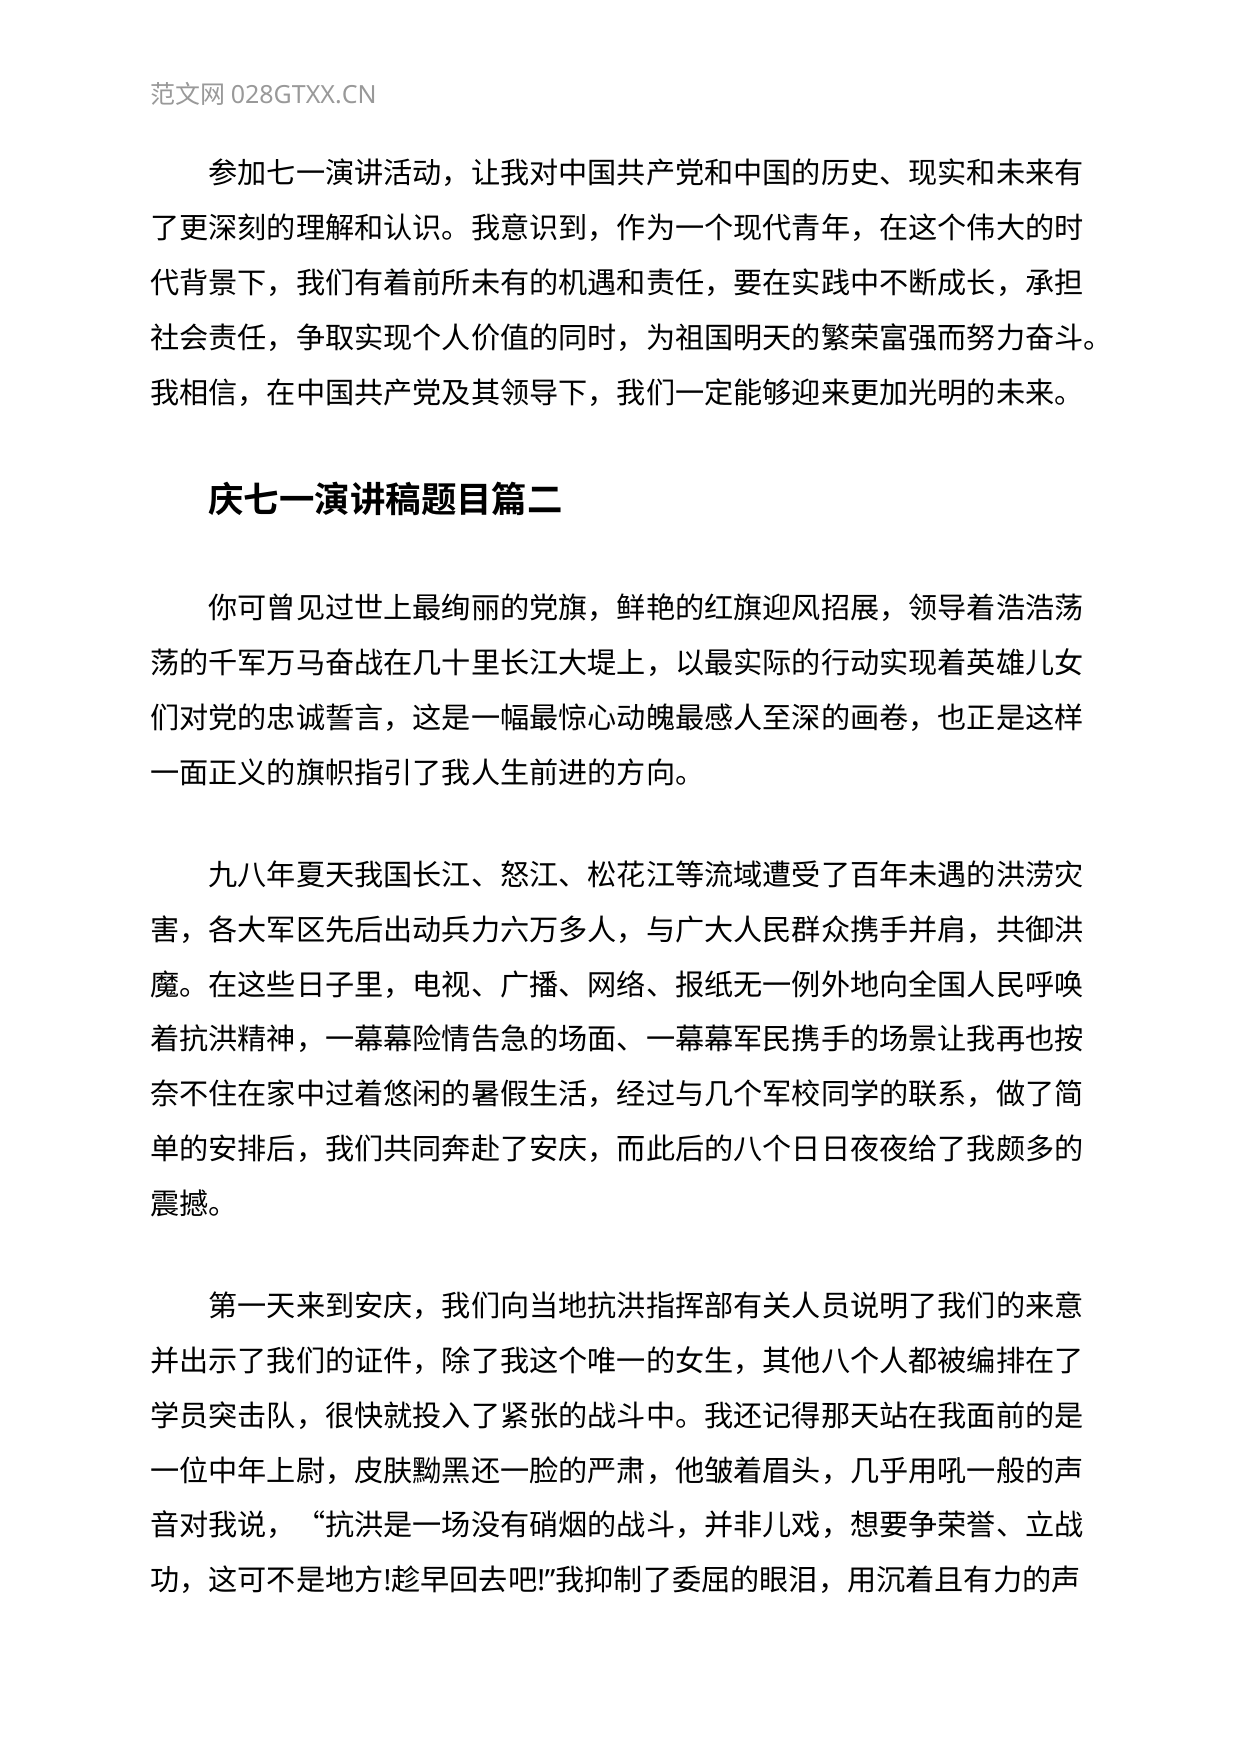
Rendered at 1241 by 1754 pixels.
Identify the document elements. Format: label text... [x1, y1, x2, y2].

text 参加七一演讲活动，让我对中国共产党和中国的历史、现实和未来有了更深刻的理解和认识。我意识到，作为一个现代青年，在这个伟大的时代背景下，我们有着前所未有的机遇和责任，要在实践中不断成长，承担社会责任，争取实现个人价值的同时，为祖国明天的繁荣富强而努力奋斗。我相信，在中国共产党及其领导下，我们一定能够迎来更加光明的未来。 [150, 150, 1090, 412]
text 庆七一演讲稿题目篇二 [150, 471, 1090, 523]
text 你可曾见过世上最绚丽的党旗，鲜艳的红旗迎风招展，领导着浩浩荡荡的千军万马奋战在几十里长江大堤上，以最实际的行动实现着英雄儿女们对党的忠诚誓言，这是一幅最惊心动魄最感人至深的画卷，也正是这样一面正义的旗帜指引了我人生前进的方向。 [150, 585, 1090, 792]
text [150, 1282, 1090, 1599]
text 九八年夏天我国长江、怒江、松花江等流域遭受了百年未遇的洪涝灾害，各大军区先后出动兵力六万多人，与广大人民群众携手并肩，共御洪魔。在这些日子里，电视、广播、网络、报纸无一例外地向全国人民呼唤着抗洪精神，一幕幕险情告急的场面、一幕幕军民携手的场景让我再也按奈不住在家中过着悠闲的暑假生活，经过与几个军校同学的联系，做了简单的安排后，我们共同奔赴了安庆，而此后的八个日日夜夜给了我颇多的震撼。 [150, 851, 1090, 1223]
